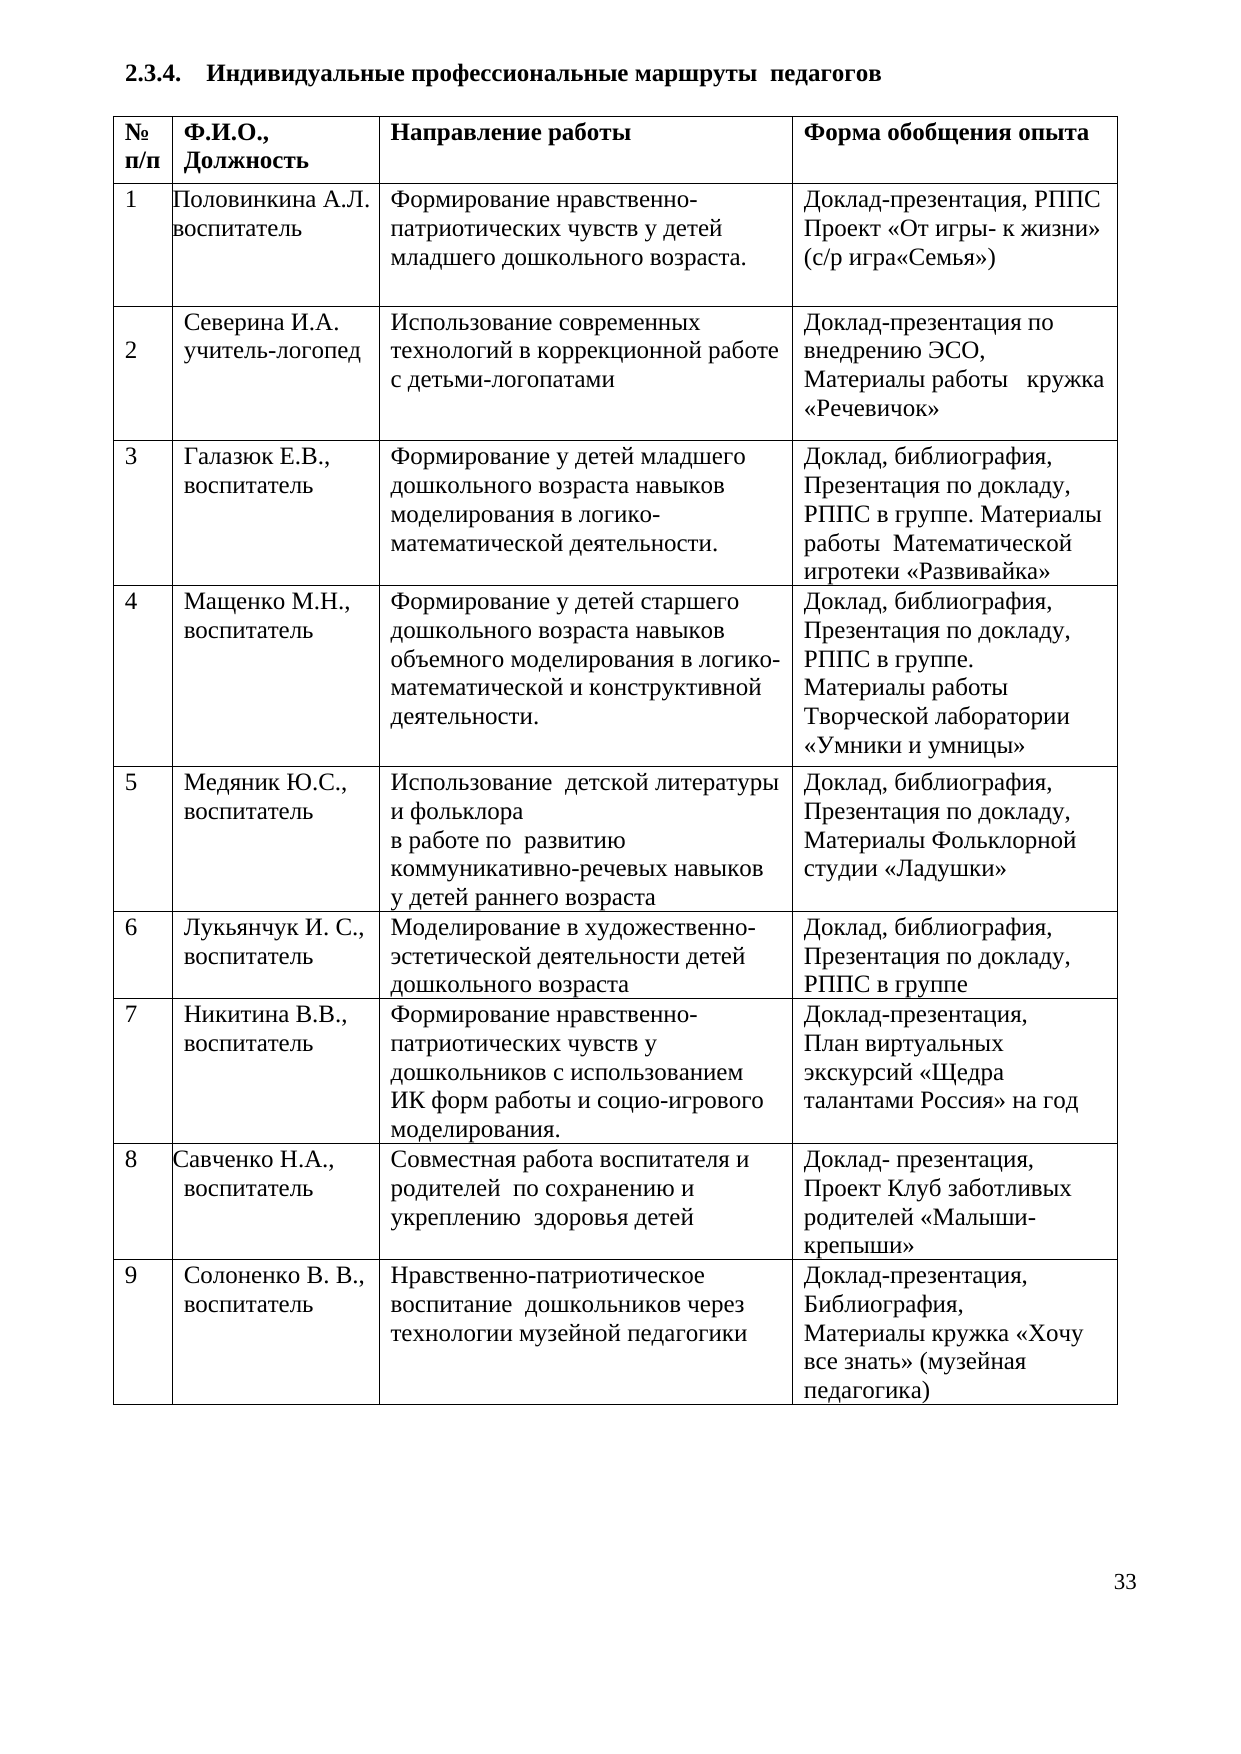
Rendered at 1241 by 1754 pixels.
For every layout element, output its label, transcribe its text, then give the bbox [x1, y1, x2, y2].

table_cell 3 [114, 441, 172, 585]
table_cell Половинкина А.Л. воспитатель [173, 184, 379, 306]
table_cell Совместная работа воспитателя и родителей по сохранению и укреплению здоровья детей [380, 1144, 792, 1259]
table_cell Доклад-презентация, Библиография, Материалы кружка «Хочу все знать» (музейная педагогика) [793, 1260, 1117, 1404]
table_cell Солоненко В. В., воспитатель [173, 1260, 379, 1404]
table_cell Северина И.А. учитель-логопед [173, 307, 379, 440]
table_cell Формирование у детей старшего дошкольного возраста навыков объемного моделирования в логико-математической и конструктивной деятельности. [380, 586, 792, 766]
table_cell 7 [114, 999, 172, 1143]
table_cell 5 [114, 767, 172, 911]
table_header № п/п [114, 117, 172, 183]
table_cell 6 [114, 912, 172, 998]
table_cell Савченко Н.А., воспитатель [173, 1144, 379, 1259]
table_cell Галазюк Е.В., воспитатель [173, 441, 379, 585]
table_cell Доклад, библиография, Презентация по докладу, РППС в группе. Материалы работы Творческой лаборатории «Умники и умницы» [793, 586, 1117, 766]
table_cell 4 [114, 586, 172, 766]
table_cell Доклад-презентация по внедрению ЭСО, Материалы работы кружка «Речевичок» [793, 307, 1117, 440]
table_cell Доклад-презентация, РППС Проект «От игры- к жизни» (с/р игра«Семья») [793, 184, 1117, 306]
table_cell 8 [114, 1144, 172, 1259]
text 2.3.4. Индивидуальные профессиональные маршруты педагогов [125, 58, 1137, 87]
table_cell Доклад- презентация, Проект Клуб заботливых родителей «Малыши-крепыши» [793, 1144, 1117, 1259]
table_header Направление работы [380, 117, 792, 183]
table_cell Доклад, библиография, Презентация по докладу, РППС в группе. Материалы работы Математической игротеки «Развивайка» [793, 441, 1117, 585]
table_header Ф.И.О., Должность [173, 117, 379, 183]
table_cell Использование детской литературы и фольклора в работе по развитию коммуникативно-речевых навыков у детей раннего возраста [380, 767, 792, 911]
table_cell Формирование нравственно-патриотических чувств у детей младшего дошкольного возраста. [380, 184, 792, 306]
table_cell Нравственно-патриотическое воспитание дошкольников через технологии музейной педагогики [380, 1260, 792, 1404]
table_cell Использование современных технологий в коррекционной работе с детьми-логопатами [380, 307, 792, 440]
table_cell Никитина В.В., воспитатель [173, 999, 379, 1143]
table_cell Моделирование в художественно-эстетической деятельности детей дошкольного возраста [380, 912, 792, 998]
table_cell 2 [114, 307, 172, 440]
table_cell Лукьянчук И. С., воспитатель [173, 912, 379, 998]
table_cell Доклад, библиография, Презентация по докладу, РППС в группе [793, 912, 1117, 998]
table_cell Доклад-презентация, План виртуальных экскурсий «Щедра талантами Россия» на год [793, 999, 1117, 1143]
table_cell Доклад, библиография, Презентация по докладу, Материалы Фольклорной студии «Ладушки» [793, 767, 1117, 911]
table_cell Формирование нравственно-патриотических чувств у дошкольников с использованием ИК форм работы и социо-игрового моделирования. [380, 999, 792, 1143]
table_cell Мащенко М.Н., воспитатель [173, 586, 379, 766]
table_header Форма обобщения опыта [793, 117, 1117, 183]
table_cell 9 [114, 1260, 172, 1404]
table_cell 1 [114, 184, 172, 306]
table_cell Формирование у детей младшего дошкольного возраста навыков моделирования в логико-математической деятельности. [380, 441, 792, 585]
table_cell Медяник Ю.С., воспитатель [173, 767, 379, 911]
